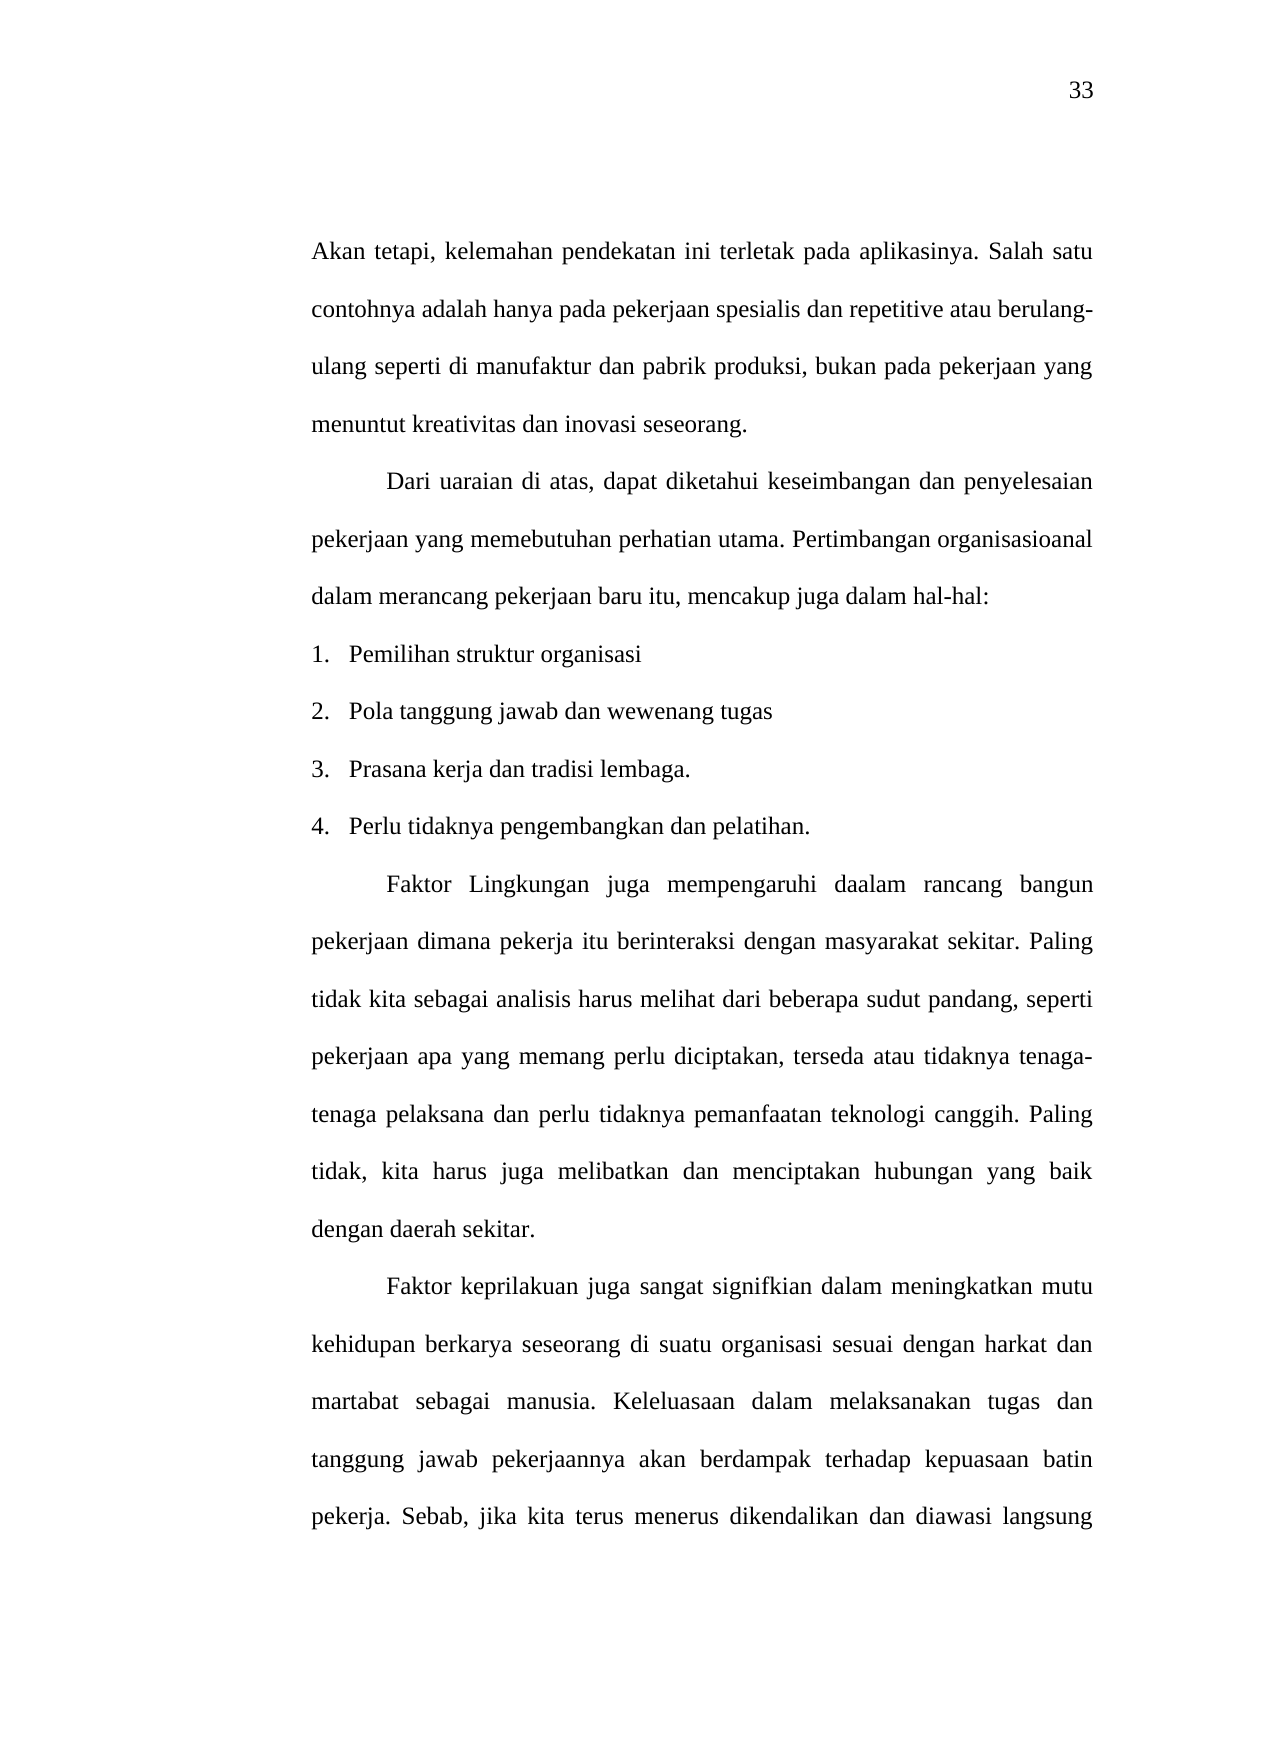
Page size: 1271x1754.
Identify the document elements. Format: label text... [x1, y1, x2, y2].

list Pola tanggung jawab dan wewenang tugas [311, 696, 1094, 725]
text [311, 1271, 1094, 1530]
text Dari uaraian di atas, dapat diketahui keseimbangan dan penyelesaian pekerjaan yang memebutuhan perhatian utama. Pertimbangan organisasioanal dalam merancang pekerjaan baru itu, mencakup juga dalam hal-hal: [311, 466, 1094, 610]
list Perlu tidaknya pengembangkan dan pelatihan. [311, 811, 1094, 840]
list Prasana kerja dan tradisi lembaga. [311, 754, 1094, 782]
text Faktor Lingkungan juga mempengaruhi daalam rancang bangun pekerjaan dimana pekerja itu berinteraksi dengan masyarakat sekitar. Paling tidak kita sebagai analisis harus melihat dari beberapa sudut pandang, seperti pekerjaan apa yang memang perlu diciptakan, terseda atau tidaknya tenaga-tenaga pelaksana dan perlu tidaknya pemanfaatan teknologi canggih. Paling tidak, kita harus juga melibatkan dan menciptakan hubungan yang baik dengan daerah sekitar. [311, 869, 1094, 1242]
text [311, 236, 1094, 437]
list Pemilihan struktur organisasi [311, 639, 1094, 667]
